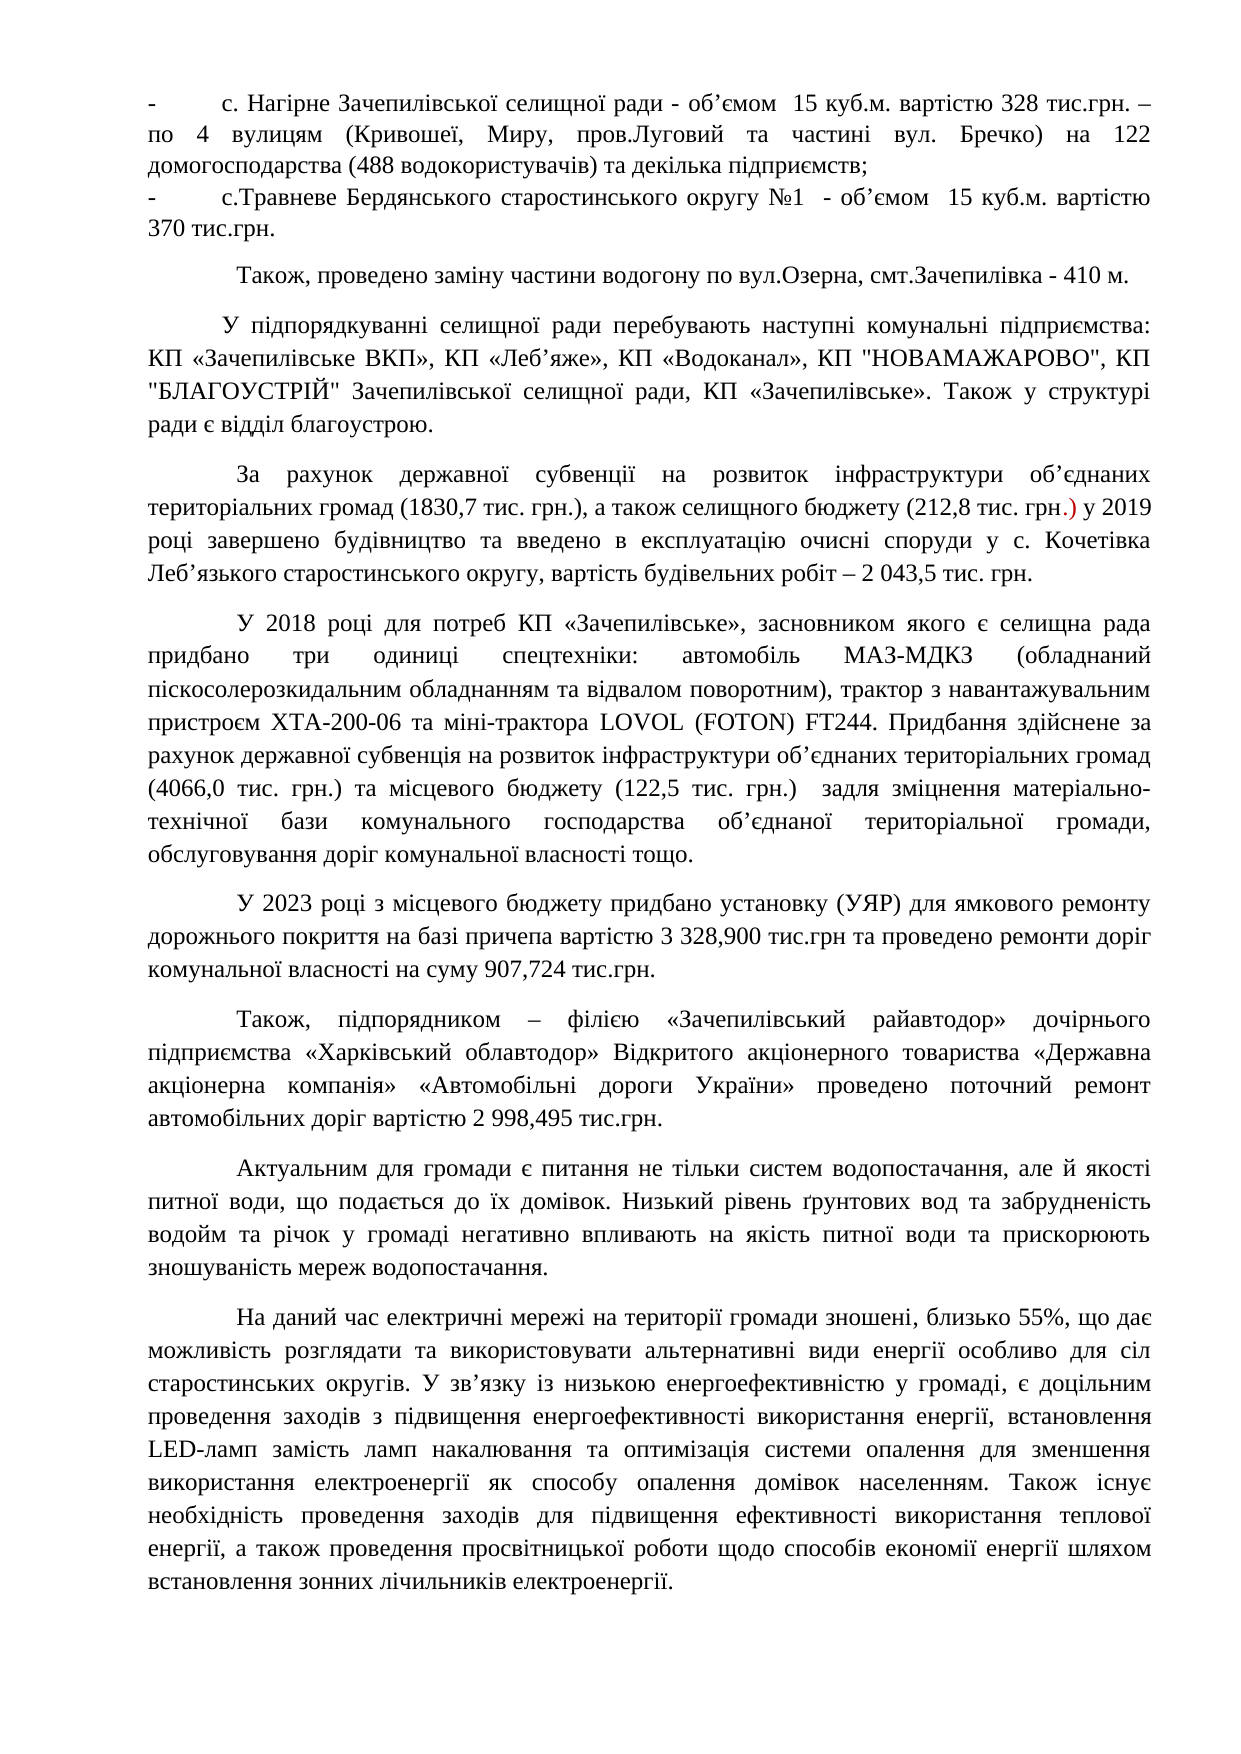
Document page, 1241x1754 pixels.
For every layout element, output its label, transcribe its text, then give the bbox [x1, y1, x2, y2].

text Також, підпорядником – філією «Зачепилівський райавтодор» дочірнього підприємства «Харківський облавтодор» Відкритого акціонерного товариства «Державна акціонерна компанія» «Автомобільні дороги України» проведено поточний ремонт автомобільних доріг вартістю 2 998,495 тис.грн. [148, 1004, 1152, 1132]
text За рахунок державної субвенції на розвиток інфраструктури об’єднаних територіальних громад (1830,7 тис. грн.), а також селищного бюджету (212,8 тис. грн.) у 2019 році завершено будівництво та введено в експлуатацію очисні споруди у с. Кочетівка Леб’язького старостинського округу, вартість будівельних робіт – 2 043,5 тис. грн. [148, 459, 1152, 587]
text У підпорядкуванні селищної ради перебувають наступні комунальні підприємства: КП «Зачепилівське ВКП», КП «Леб’яже», КП «Водоканал», КП "НОВАМАЖАРОВО", КП "БЛАГОУСТРІЙ" Зачепилівської селищної ради, КП «Зачепилівське». Також у структурі ради є відділ благоустрою. [148, 310, 1152, 438]
text У 2023 році з місцевого бюджету придбано установку (УЯР) для ямкового ремонту дорожнього покриття на базі причепа вартістю 3 328,900 тис.грн та проведено ремонти доріг комунальної власності на суму 907,724 тис.грн. [148, 888, 1152, 983]
list с. Нагірне Зачепилівської селищної ради - об’ємом 15 куб.м. вартістю 328 тис.грн. – по 4 вулицям (Кривошеї, Миру, пров.Луговий та частині вул. Бречко) на 122 домогосподарства (488 водокористувачів) та декілька підприємств; [148, 88, 1152, 179]
text У 2018 році для потреб КП «Зачепилівське», засновником якого є селищна рада придбано три одиниці спецтехніки: автомобіль МАЗ-МДКЗ (обладнаний піскосолерозкидальним обладнанням та відвалом поворотним), трактор з навантажувальним пристроєм ХТА-200-06 та міні-трактора LOVOL (FOTON) FT244. Придбання здійснене за рахунок державної субвенція на розвиток інфраструктури об’єднаних територіальних громад (4066,0 тис. грн.) та місцевого бюджету (122,5 тис. грн.) задля зміцнення матеріально-технічної бази комунального господарства об’єднаної територіальної громади, обслуговування доріг комунальної власності тощо. [148, 608, 1152, 867]
list с.Травневе Бердянського старостинського округу №1 - об’ємом 15 куб.м. вартістю 370 тис.грн. [148, 182, 1152, 241]
text На даний час електричні мережі на території громади зношені, близько 55%, що дає можливість розглядати та використовувати альтернативні види енергії особливо для сіл старостинських округів. У зв’язку із низькою енергоефективністю у громаді, є доцільним проведення заходів з підвищення енергоефективності використання енергії, встановлення LED-ламп замість ламп накалювання та оптимізація системи опалення для зменшення використання електроенергії як способу опалення домівок населенням. Також існує необхідність проведення заходів для підвищення ефективності використання теплової енергії, а також проведення просвітницької роботи щодо способів економії енергії шляхом встановлення зонних лічильників електроенергії. [148, 1302, 1152, 1594]
text Актуальним для громади є питання не тільки систем водопостачання, але й якості питної води, що подається до їх домівок. Низький рівень ґрунтових вод та забрудненість водойм та річок у громаді негативно впливають на якість питної води та прискорюють зношуваність мереж водопостачання. [148, 1153, 1152, 1281]
text Також, проведено заміну частини водогону по вул.Озерна, смт.Зачепилівка - 410 м. [148, 260, 1152, 289]
